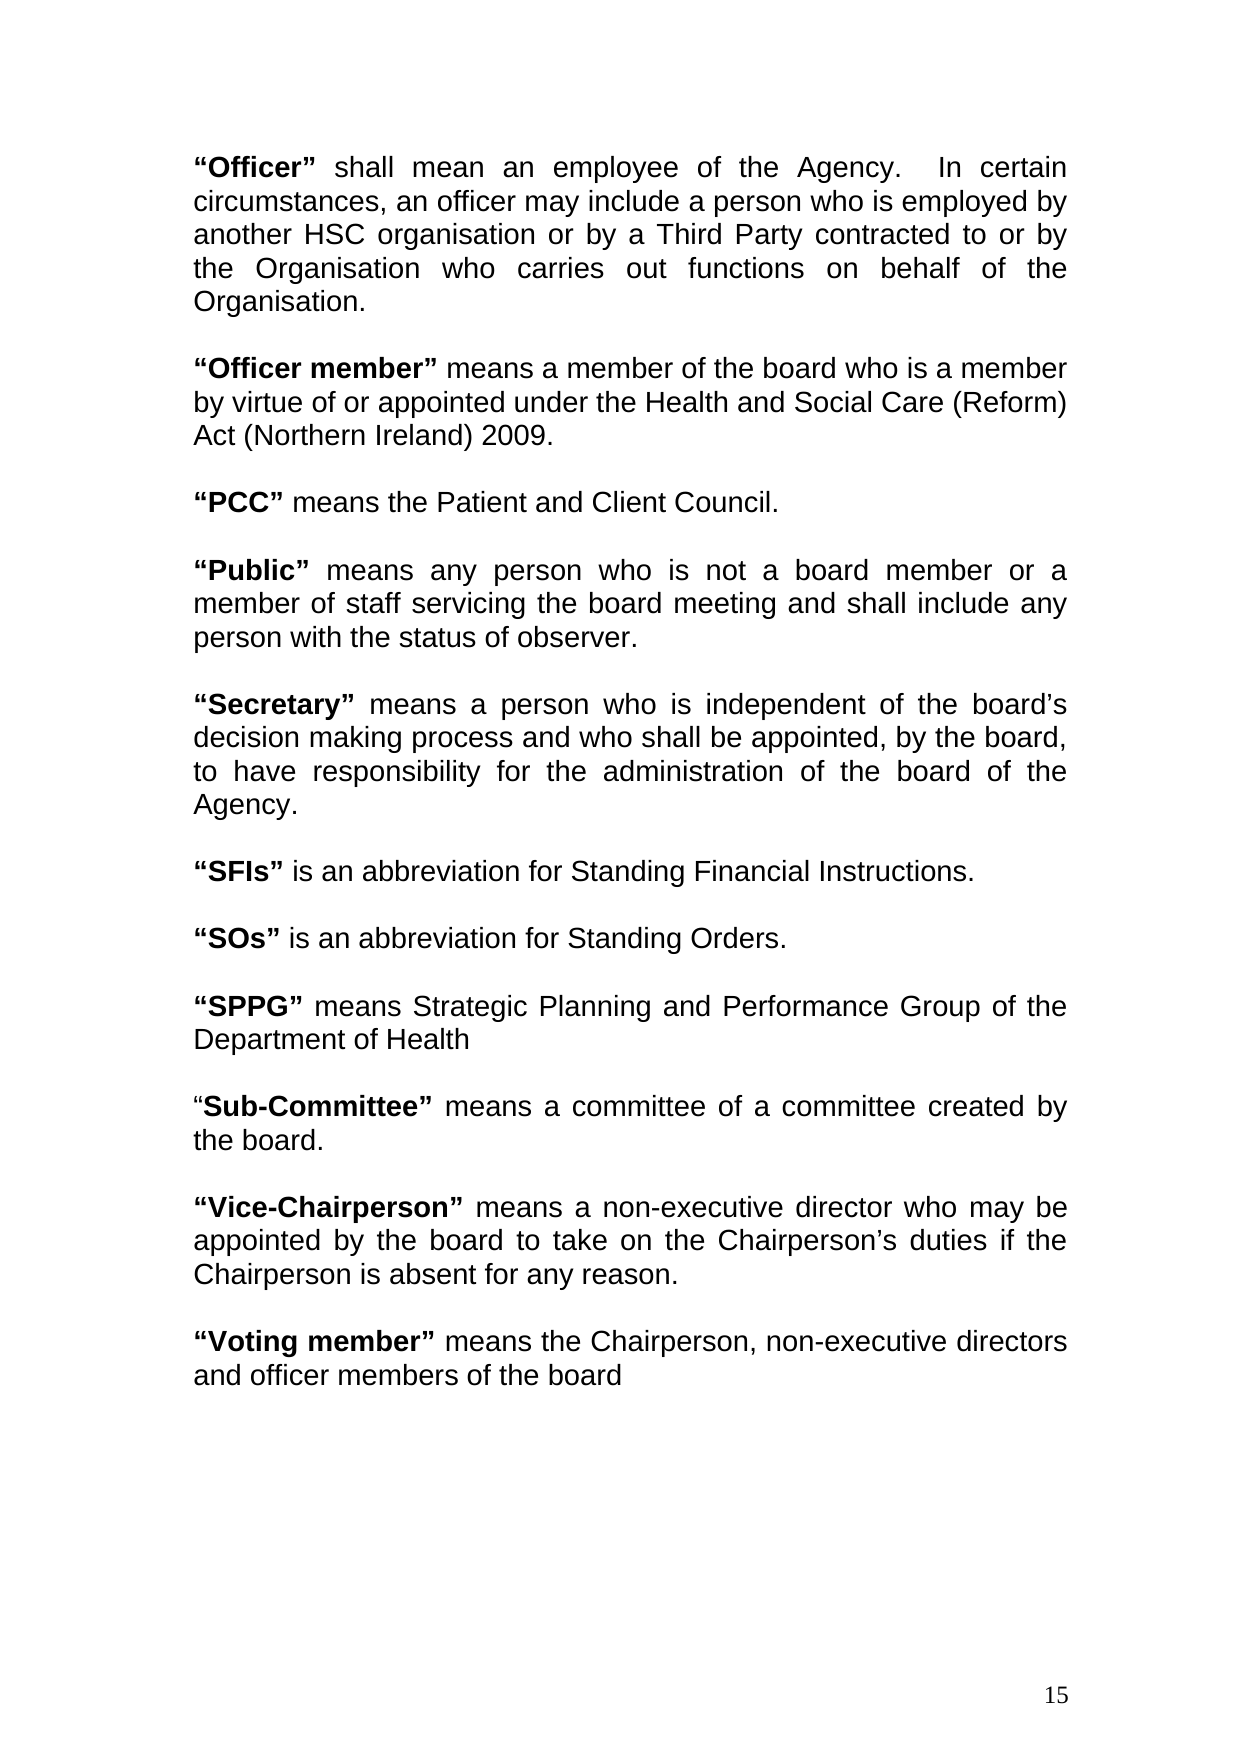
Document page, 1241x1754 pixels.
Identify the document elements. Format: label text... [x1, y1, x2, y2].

text “SFIs” is an abbreviation for Standing Financial Instructions. [193, 854, 1069, 888]
text “PCC” means the Patient and Client Council. [193, 485, 1069, 519]
text “SPPG” means Strategic Planning and Performance Group of the Department of Health [118, 988, 1069, 1056]
text “Vice-Chairperson” means a non-executive director who may be appointed by the board to take on the Chairperson’s duties if the Chairperson is absent for any reason. [118, 1190, 1069, 1290]
text “Secretary” means a person who is independent of the board’s decision making process and who shall be appointed, by the board, to have responsibility for the administration of the board of the Agency. [193, 687, 1069, 821]
text “Officer” shall mean an employee of the Agency. In certain circumstances, an officer may include a person who is employed by another organisation or by a Third Party contracted to or by the Organisation who carries out functions on behalf of the Organisation. [193, 150, 1069, 318]
text “Public” means any person who is not a board member or a member of staff servicing the board meeting and shall include any person with the status of observer. [193, 552, 1069, 653]
text “SOs” is an abbreviation for Standing Orders. [193, 921, 1069, 955]
text “Voting member” means the Chairperson, non-executive directors and officer members of the board [118, 1324, 1069, 1391]
text “Sub-Committee” means a committee of a committee created by the board. [118, 1089, 1069, 1156]
text “Officer member” means a member of the board who is a member by virtue of or appointed under the Health and Social Care (Reform) Act (Northern Ireland) 2009. [193, 351, 1069, 452]
